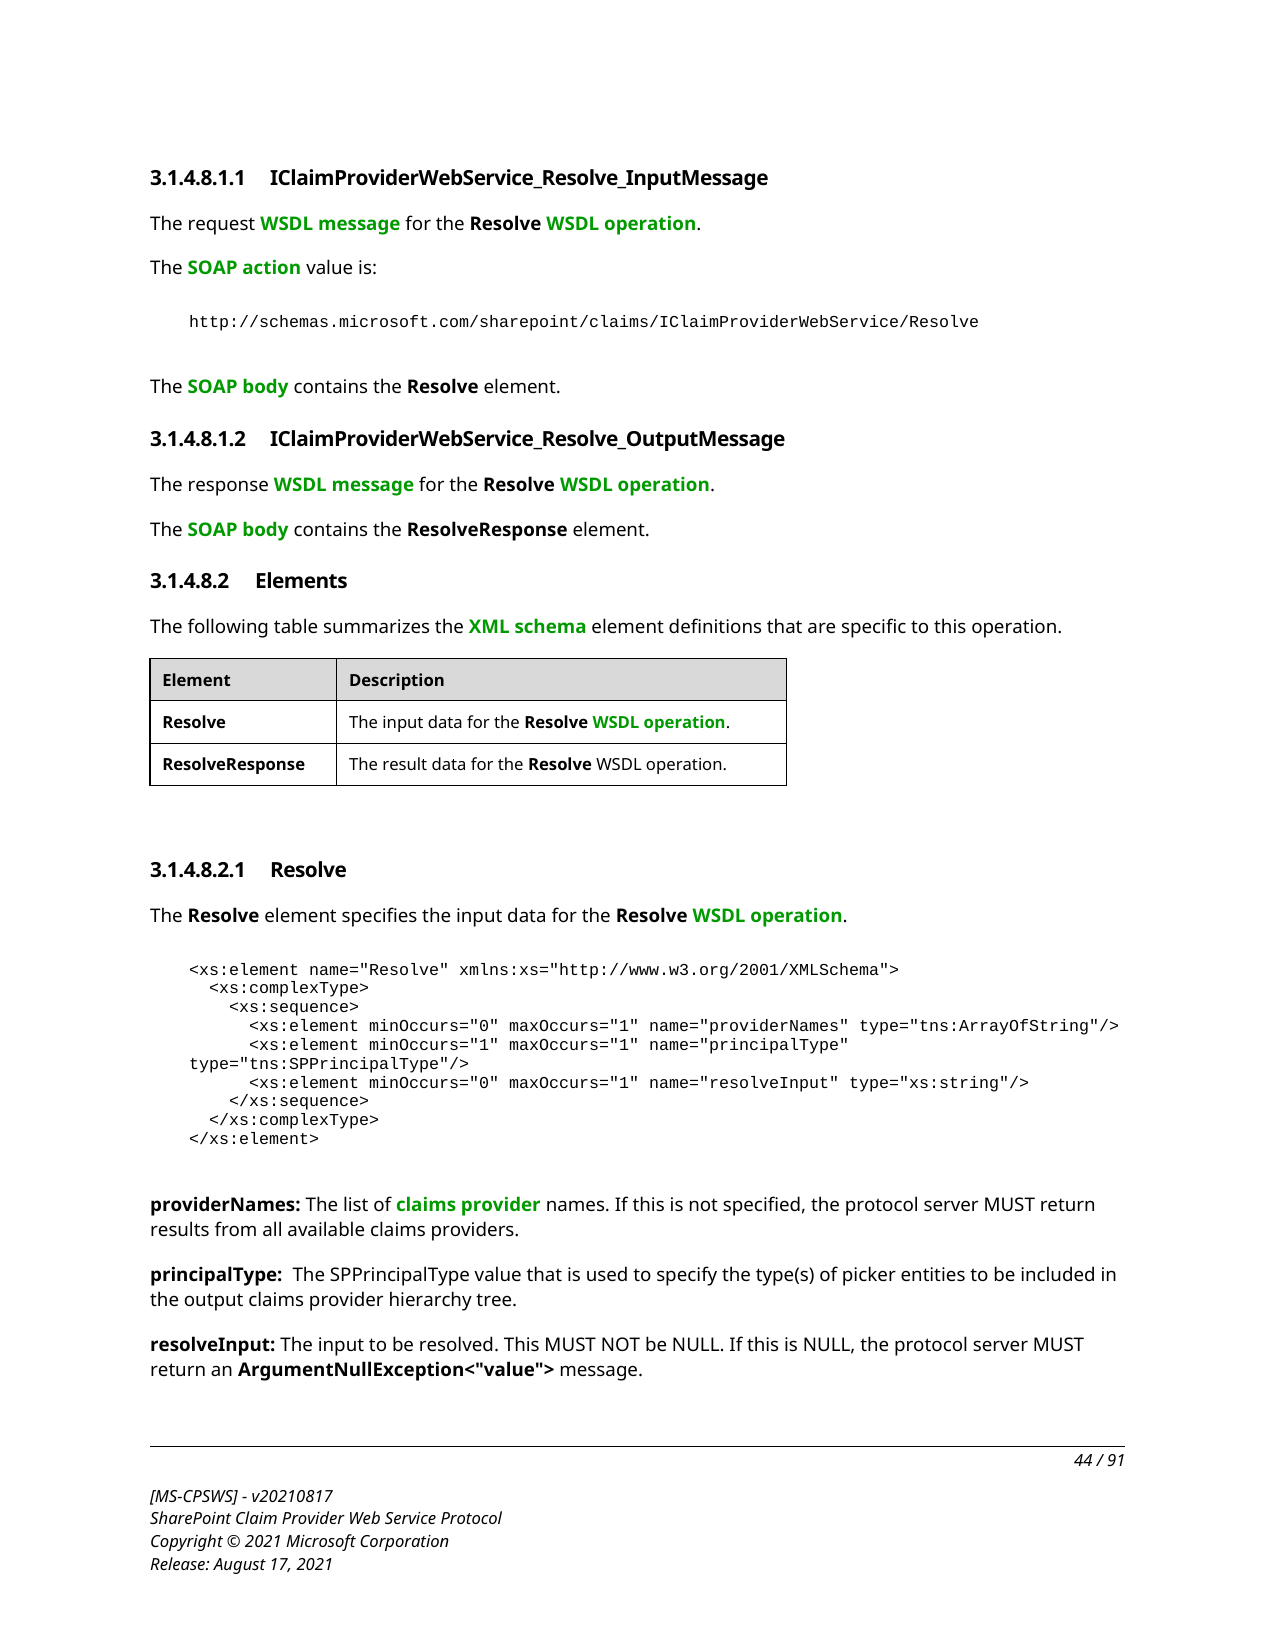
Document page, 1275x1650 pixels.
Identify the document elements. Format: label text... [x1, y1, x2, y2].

text principalType: The SPPrincipalType value that is used to specify the type(s) of picker entities to be included in the output claims provider hierarchy tree. [150, 1261, 1125, 1312]
text The request WSDL message for the Resolve WSDL operation. [150, 210, 1125, 236]
text </xs:sequence> [175, 1078, 1137, 1097]
text The response WSDL message for the Resolve WSDL operation. [150, 472, 1125, 497]
text resolveInput: The input to be resolved. This MUST NOT be NULL. If this is NULL, the protocol server MUST return an ArgumentNullException<"value"> message. [150, 1331, 1125, 1382]
text </xs:element> [175, 1116, 1137, 1160]
text http://schemas.microsoft.com/sharepoint/claims/IClaimProviderWebService/Resolve [175, 305, 1137, 343]
text The SOAP body contains the Resolve element. [150, 374, 1125, 399]
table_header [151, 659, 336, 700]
subtitle Elements [150, 566, 1125, 595]
subtitle Resolve [150, 855, 1125, 883]
subtitle IClaimProviderWebService_Resolve_OutputMessage [150, 424, 1125, 453]
text <xs:element minOccurs="1" maxOccurs="1" name="principalType" type="tns:SPPrincipalType"/> [175, 1022, 1137, 1059]
text The following table summarizes the XML schema element definitions that are specific to this operation. [150, 613, 1125, 639]
text The Resolve element specifies the input data for the Resolve WSDL operation. [150, 902, 1125, 928]
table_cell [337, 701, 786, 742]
subtitle IClaimProviderWebService_Resolve_InputMessage [150, 163, 1125, 191]
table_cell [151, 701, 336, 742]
text <xs:element minOccurs="0" maxOccurs="1" name="providerNames" type="tns:ArrayOfString"/> [175, 1003, 1137, 1022]
text The SOAP body contains the ResolveResponse element. [150, 516, 1125, 541]
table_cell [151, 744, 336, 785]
text <xs:sequence> [175, 984, 1137, 1003]
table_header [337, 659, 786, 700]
text <xs:complexType> [175, 965, 1137, 984]
text <xs:element minOccurs="0" maxOccurs="1" name="resolveInput" type="xs:string"/> [175, 1059, 1137, 1078]
text providerNames: The list of claims provider names. If this is not specified, the protocol server MUST return results from all available claims providers. [150, 1191, 1125, 1242]
text The SOAP action value is: [150, 254, 1125, 280]
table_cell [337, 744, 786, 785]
text </xs:complexType> [175, 1097, 1137, 1116]
